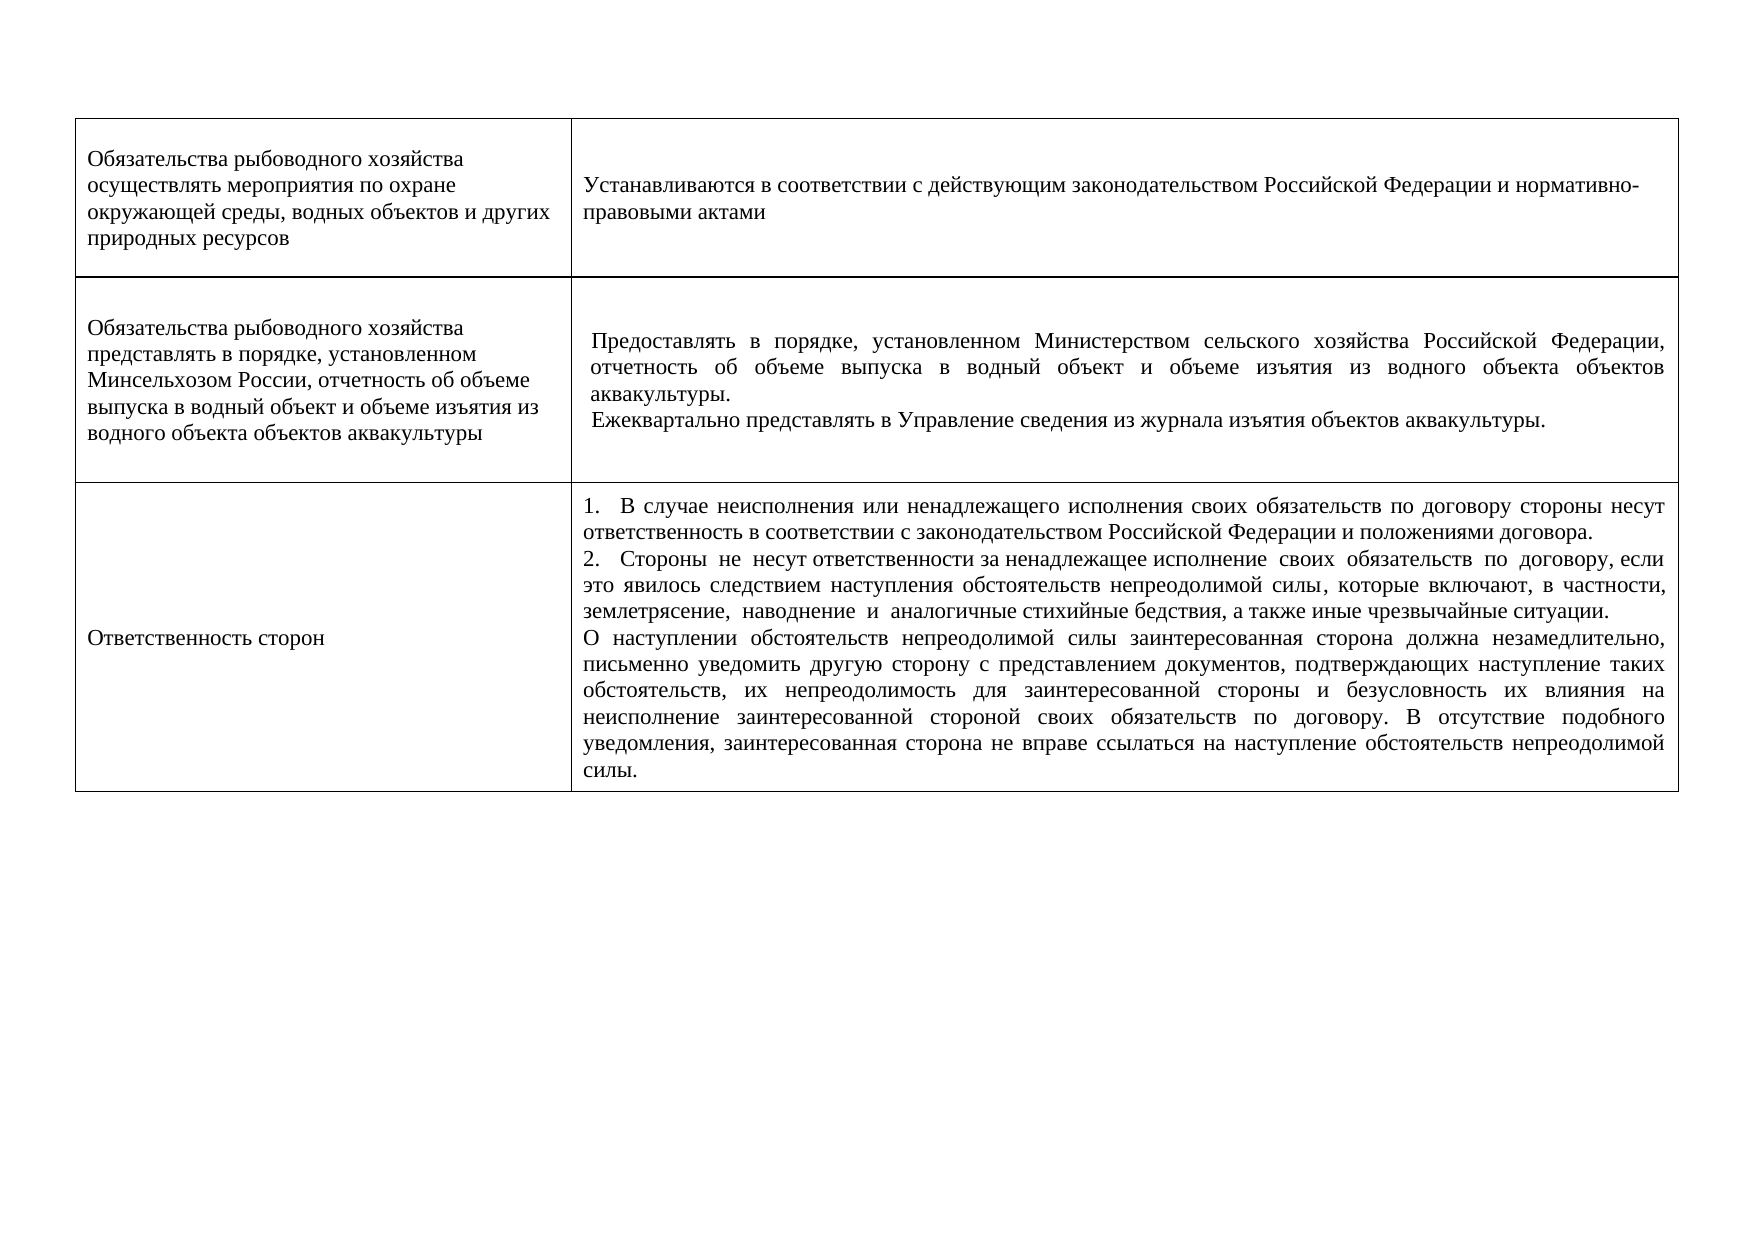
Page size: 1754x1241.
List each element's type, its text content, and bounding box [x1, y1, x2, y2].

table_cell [572, 119, 1678, 276]
table_cell Ответственность сторон [76, 483, 571, 791]
table_cell Предоставлять в порядке, установленном Министерством сельского хозяйства Российской Федерации, отчетность об объеме выпуска в водный объект и объеме изъятия из водного объекта объектов аквакультуры. Ежеквартально представлять в Управление сведения из журнала изъятия объектов аквакультуры. [572, 278, 1678, 482]
table_cell В случае неисполнения или ненадлежащего исполнения своих обязательств по договору стороны несут ответственность в соответствии с законодательством Российской Федерации и положениями договора. Стороны не несут ответственности за ненадлежащее исполнение своих обязательств по договору, если это явилось следствием наступления обстоятельств непреодолимой силы, которые включают, в частности, землетрясение, наводнение и аналогичные стихийные бедствия, а также иные чрезвычайные ситуации. О наступлении обстоятельств непреодолимой силы заинтересованная сторона должна незамедлительно, письменно уведомить другую сторону с представлением документов, подтверждающих наступление таких обстоятельств, их непреодолимость для заинтересованной стороны и безусловность их влияния на неисполнение заинтересованной стороной своих обязательств по договору. В отсутствие подобного уведомления, заинтересованная сторона не вправе ссылаться на наступление обстоятельств непреодолимой силы. [572, 483, 1678, 791]
table_cell Обязательства рыбоводного хозяйства осуществлять мероприятия по охране окружающей среды, водных объектов и других природных ресурсов [76, 119, 571, 276]
table_cell Обязательства рыбоводного хозяйства представлять в порядке, установленном Минсельхозом России, отчетность об объеме выпуска в водный объект и объеме изъятия из водного объекта объектов аквакультуры [76, 278, 571, 482]
